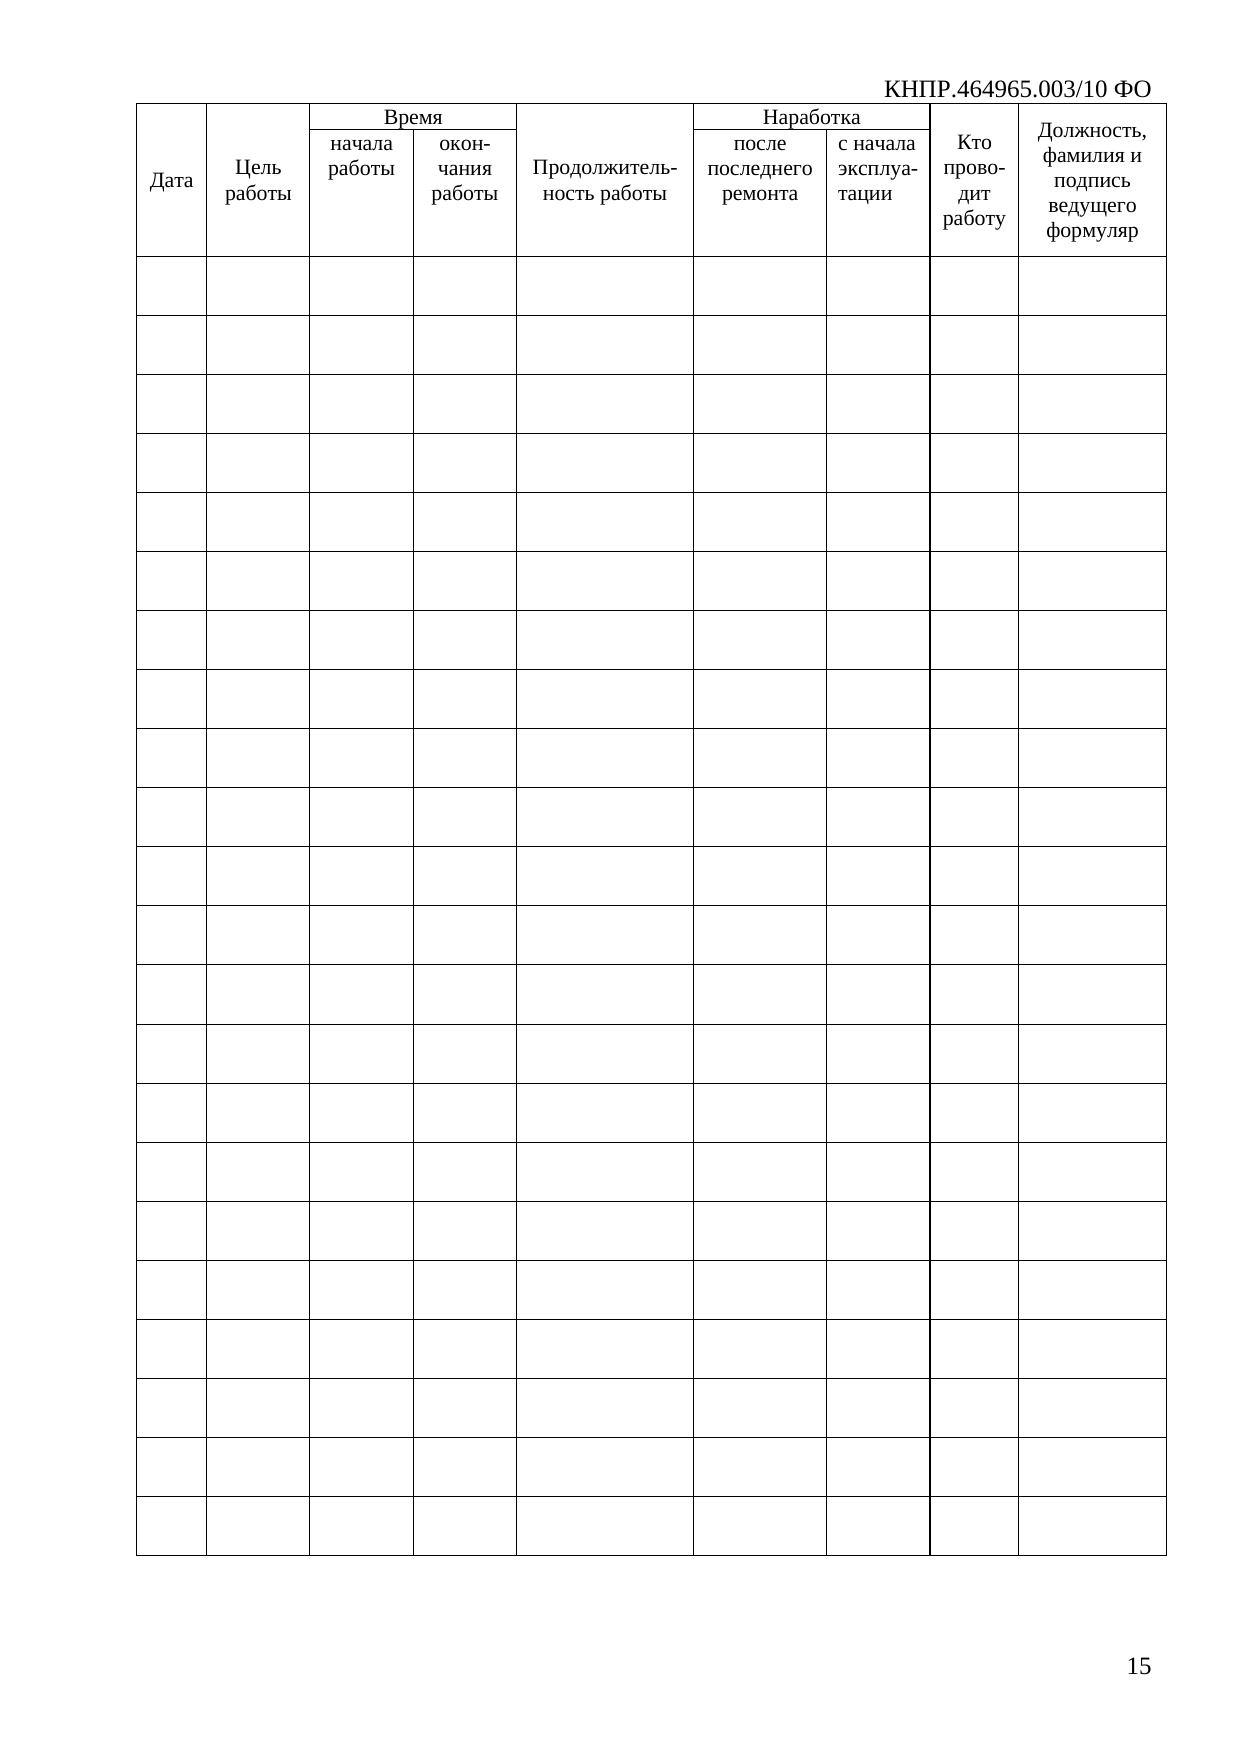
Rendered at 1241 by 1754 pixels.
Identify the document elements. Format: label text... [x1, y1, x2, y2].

table_cell [827, 1143, 929, 1201]
table_cell [310, 1261, 413, 1319]
table_cell [310, 965, 413, 1023]
table_cell [414, 729, 516, 787]
table_cell [827, 1261, 929, 1319]
table_cell [414, 1438, 516, 1496]
table_cell [137, 493, 206, 551]
table_cell [1019, 552, 1166, 610]
table_cell [414, 1143, 516, 1201]
table_cell [1019, 1379, 1166, 1437]
table_cell [827, 257, 929, 315]
table_cell [207, 847, 309, 905]
table_cell [931, 434, 1018, 492]
table_cell [414, 670, 516, 728]
table_cell [414, 1320, 516, 1378]
table_cell [137, 552, 206, 610]
table_cell [137, 1143, 206, 1201]
table_cell [931, 1320, 1018, 1378]
table_cell [517, 493, 693, 551]
table_cell [827, 1320, 929, 1378]
table_header Должность, фамилия и подпись ведущего формуляр [1019, 104, 1166, 256]
table_cell [1019, 316, 1166, 374]
table_cell [207, 906, 309, 964]
table_cell [137, 375, 206, 433]
table_cell [694, 1497, 826, 1555]
table_cell [931, 552, 1018, 610]
table_cell [931, 1438, 1018, 1496]
table_cell [310, 729, 413, 787]
table_cell [1019, 1438, 1166, 1496]
table_cell начала работы [310, 130, 413, 256]
table_cell [827, 493, 929, 551]
table_cell [827, 965, 929, 1023]
table_cell [1019, 965, 1166, 1023]
table_cell [207, 788, 309, 846]
table_cell [1019, 1261, 1166, 1319]
table_cell [1019, 375, 1166, 433]
table_cell [931, 1084, 1018, 1142]
table_cell [931, 965, 1018, 1023]
table_cell [310, 1025, 413, 1082]
table_cell [310, 257, 413, 315]
table_cell [414, 1025, 516, 1082]
table_cell [414, 552, 516, 610]
table_cell [694, 257, 826, 315]
table_header Дата [137, 104, 206, 256]
table_cell [414, 316, 516, 374]
table_cell [517, 611, 693, 669]
table_cell [310, 611, 413, 669]
table_cell [517, 1025, 693, 1082]
table_cell [1019, 1143, 1166, 1201]
table_cell [931, 316, 1018, 374]
table_cell [931, 788, 1018, 846]
table_cell [517, 1261, 693, 1319]
table_cell [931, 1025, 1018, 1082]
table_cell [207, 493, 309, 551]
table_cell [517, 1438, 693, 1496]
table_cell [517, 670, 693, 728]
table_cell с начала эксплуа-тации [827, 130, 929, 256]
table_cell [517, 1143, 693, 1201]
table_cell [207, 1261, 309, 1319]
table_header Время [310, 104, 516, 129]
table_cell [137, 1379, 206, 1437]
table_cell [414, 493, 516, 551]
table_cell [694, 1084, 826, 1142]
table_cell [931, 1379, 1018, 1437]
table_cell [1019, 493, 1166, 551]
table_cell [517, 788, 693, 846]
table_cell [694, 1320, 826, 1378]
table_cell [207, 552, 309, 610]
table_cell [207, 316, 309, 374]
table_cell [694, 965, 826, 1023]
table_cell [414, 847, 516, 905]
table_cell [694, 493, 826, 551]
table_cell [931, 257, 1018, 315]
table_cell [310, 670, 413, 728]
table_cell [414, 1497, 516, 1555]
table_cell [827, 1202, 929, 1260]
table_cell [517, 434, 693, 492]
table_cell [1019, 1320, 1166, 1378]
table_cell [414, 611, 516, 669]
table_cell [137, 1025, 206, 1082]
table_cell [310, 493, 413, 551]
table_cell [827, 1084, 929, 1142]
table_cell [694, 611, 826, 669]
table_cell [310, 434, 413, 492]
table_cell [137, 316, 206, 374]
table_cell [694, 1261, 826, 1319]
table_cell [694, 1143, 826, 1201]
table_cell [310, 1379, 413, 1437]
table_cell [827, 788, 929, 846]
table_cell [137, 965, 206, 1023]
table_cell [207, 965, 309, 1023]
table_cell [694, 847, 826, 905]
table_cell [517, 316, 693, 374]
table_cell [694, 1025, 826, 1082]
table_cell [1019, 670, 1166, 728]
table_cell [310, 1143, 413, 1201]
table_cell [207, 1379, 309, 1437]
table_cell [931, 729, 1018, 787]
table_cell [137, 847, 206, 905]
table_cell [827, 434, 929, 492]
table_cell [694, 670, 826, 728]
table_cell окон-чания работы [414, 130, 516, 256]
table_cell [827, 1497, 929, 1555]
table_cell [931, 906, 1018, 964]
table_cell [137, 1497, 206, 1555]
table_cell после последнего ремонта [694, 130, 826, 256]
table_cell [827, 729, 929, 787]
table_cell [207, 1438, 309, 1496]
table_cell [1019, 1202, 1166, 1260]
table_cell [207, 1143, 309, 1201]
table_cell [931, 611, 1018, 669]
table_cell [1019, 906, 1166, 964]
table_cell [414, 1202, 516, 1260]
table_header Наработка [694, 104, 929, 129]
table_cell [931, 1497, 1018, 1555]
table_cell [1019, 611, 1166, 669]
table_cell [1019, 1084, 1166, 1142]
table_cell [310, 1497, 413, 1555]
table_cell [414, 375, 516, 433]
table_cell [207, 1084, 309, 1142]
table_cell [207, 1320, 309, 1378]
table_cell [207, 375, 309, 433]
table_cell [694, 1438, 826, 1496]
table_cell [931, 493, 1018, 551]
table_cell [310, 1320, 413, 1378]
table_cell [310, 1202, 413, 1260]
table_cell [931, 670, 1018, 728]
table_cell [694, 788, 826, 846]
table_cell [517, 1084, 693, 1142]
table_cell [931, 1202, 1018, 1260]
table_cell [310, 316, 413, 374]
table_cell [1019, 847, 1166, 905]
table_cell [517, 906, 693, 964]
table_cell [137, 1261, 206, 1319]
table_cell [517, 1320, 693, 1378]
table_cell [1019, 1497, 1166, 1555]
table_cell [310, 1084, 413, 1142]
table_cell [827, 670, 929, 728]
table_cell [310, 847, 413, 905]
table_cell [137, 1438, 206, 1496]
table_cell [827, 552, 929, 610]
table_cell [931, 847, 1018, 905]
table_cell [694, 1202, 826, 1260]
table_cell [137, 257, 206, 315]
table_cell [931, 1143, 1018, 1201]
table_header Кто прово-дит работу [931, 104, 1018, 256]
table_cell [207, 670, 309, 728]
table_cell [207, 1025, 309, 1082]
table_cell [137, 1084, 206, 1142]
table_cell [137, 906, 206, 964]
table_cell [517, 257, 693, 315]
table_cell [827, 375, 929, 433]
table_cell [207, 257, 309, 315]
table_cell [310, 552, 413, 610]
table_cell [207, 1202, 309, 1260]
table_cell [931, 375, 1018, 433]
table_cell [517, 965, 693, 1023]
table_cell [827, 1438, 929, 1496]
table_cell [207, 729, 309, 787]
table_cell [694, 375, 826, 433]
table_header Цель работы [207, 104, 309, 256]
table_cell [1019, 257, 1166, 315]
table_cell [207, 611, 309, 669]
table_cell [827, 316, 929, 374]
table_cell [827, 1025, 929, 1082]
table_cell [137, 1320, 206, 1378]
table_cell [517, 1379, 693, 1437]
table_cell [827, 847, 929, 905]
table_cell [414, 965, 516, 1023]
table_cell [1019, 729, 1166, 787]
table_cell [414, 1084, 516, 1142]
table_cell [137, 670, 206, 728]
table_cell [694, 552, 826, 610]
table_cell [931, 1261, 1018, 1319]
table_cell [310, 788, 413, 846]
table_cell [517, 729, 693, 787]
table_cell [694, 434, 826, 492]
table_cell [310, 906, 413, 964]
table_cell [517, 1497, 693, 1555]
table_cell [694, 316, 826, 374]
table_cell [207, 1497, 309, 1555]
table_cell [414, 1261, 516, 1319]
table_cell [1019, 434, 1166, 492]
table_cell [517, 552, 693, 610]
table_cell [137, 788, 206, 846]
table_cell [137, 1202, 206, 1260]
table_cell [517, 375, 693, 433]
table_cell [827, 611, 929, 669]
table_cell [137, 729, 206, 787]
table_cell [137, 611, 206, 669]
table_cell [310, 1438, 413, 1496]
table_cell [414, 434, 516, 492]
table_cell [694, 729, 826, 787]
table_cell [414, 788, 516, 846]
table_cell [517, 847, 693, 905]
table_cell [207, 434, 309, 492]
table_cell [517, 1202, 693, 1260]
table_cell [1019, 788, 1166, 846]
table_cell [310, 375, 413, 433]
table_cell [414, 257, 516, 315]
table_cell [1019, 1025, 1166, 1082]
table_cell [694, 1379, 826, 1437]
table_cell [827, 1379, 929, 1437]
table_cell [137, 434, 206, 492]
table_cell [414, 1379, 516, 1437]
table_cell [827, 906, 929, 964]
table_cell [414, 906, 516, 964]
table_cell [694, 906, 826, 964]
table_header Продолжитель-ность работы [517, 104, 693, 256]
